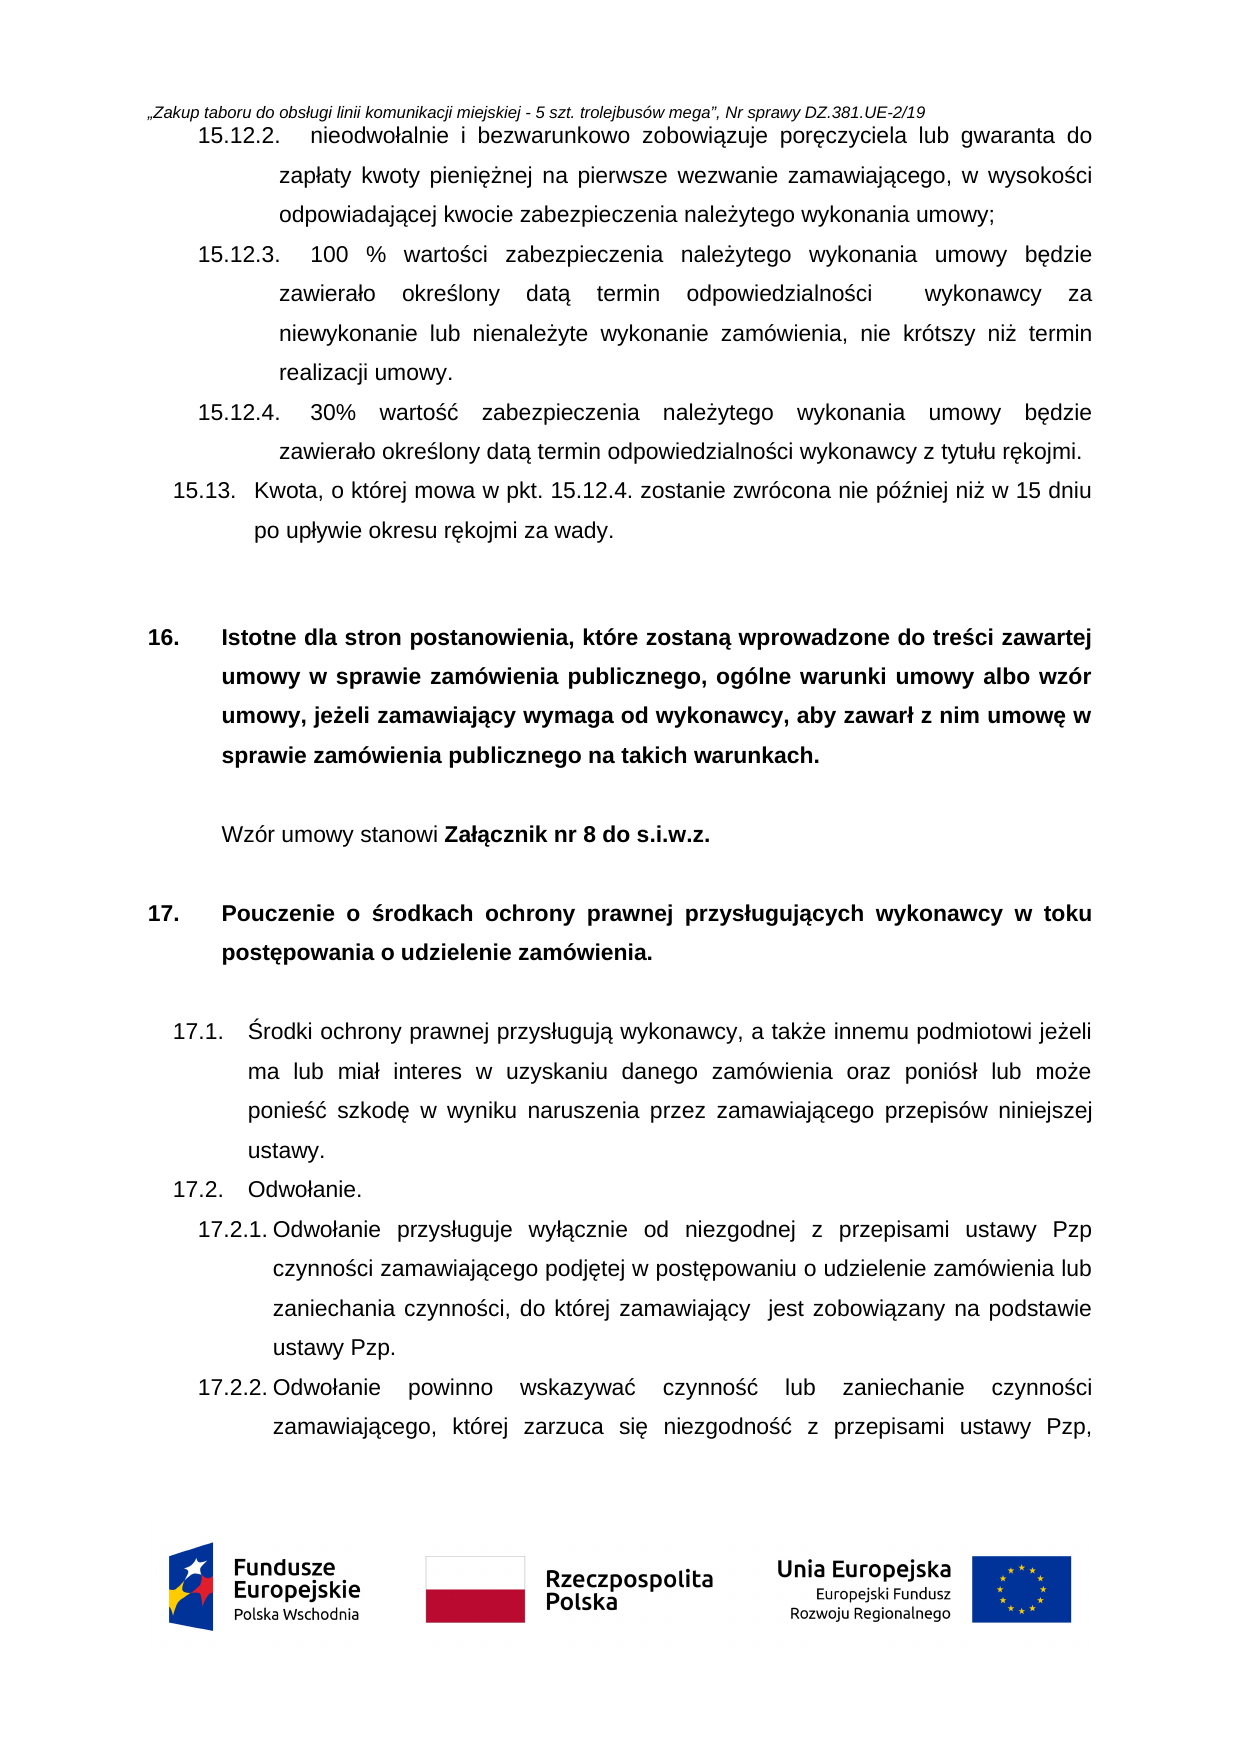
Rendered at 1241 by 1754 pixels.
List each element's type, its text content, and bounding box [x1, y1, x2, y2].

list Pouczenie o środkach ochrony prawnej przysługujących wykonawcy w toku postępowania o udzielenie zamówienia. [148, 900, 1093, 966]
list 100 % wartości zabezpieczenia należytego wykonania umowy będzie zawierało określony datą termin odpowiedzialności wykonawcy za niewykonanie lub nienależyte wykonanie zamówienia, nie krótszy niż termin realizacji umowy. [198, 241, 1093, 385]
list Środki ochrony prawnej przysługują wykonawcy, a także innemu podmiotowi jeżeli ma lub miał interes w uzyskaniu danego zamówienia oraz poniósł lub może ponieść szkodę w wyniku naruszenia przez zamawiającego przepisów niniejszej ustawy. [173, 1018, 1093, 1163]
list Kwota, o której mowa w pkt. 15.12.4. zostanie zwrócona nie później niż w 15 dniu po upływie okresu rękojmi za wady. [173, 477, 1093, 543]
list Wzór umowy stanowi Załącznik nr 8 do s.i.w.z. [221, 821, 1093, 847]
list 30% wartość zabezpieczenia należytego wykonania umowy będzie zawierało określony datą termin odpowiedzialności wykonawcy z tytułu rękojmi. [198, 398, 1093, 464]
list Istotne dla stron postanowienia, które zostaną wprowadzone do treści zawartej umowy w sprawie zamówienia publicznego, ogólne warunki umowy albo wzór umowy, jeżeli zamawiający wymaga od wykonawcy, aby zawarł z nim umowę w sprawie zamówienia publicznego na takich warunkach. [148, 623, 1093, 768]
picture [147, 1520, 1093, 1653]
list Odwołanie. [173, 1176, 1093, 1202]
list nieodwołalnie i bezwarunkowo zobowiązuje poręczyciela lub gwaranta do zapłaty kwoty pieniężnej na pierwsze wezwanie zamawiającego, w wysokości odpowiadającej kwocie zabezpieczenia należytego wykonania umowy; [198, 122, 1093, 227]
list Odwołanie przysługuje wyłącznie od niezgodnej z przepisami ustawy Pzp czynności zamawiającego podjętej w postępowaniu o udzielenie zamówienia lub zaniechania czynności, do której zamawiający jest zobowiązany na podstawie ustawy Pzp. [198, 1216, 1093, 1360]
